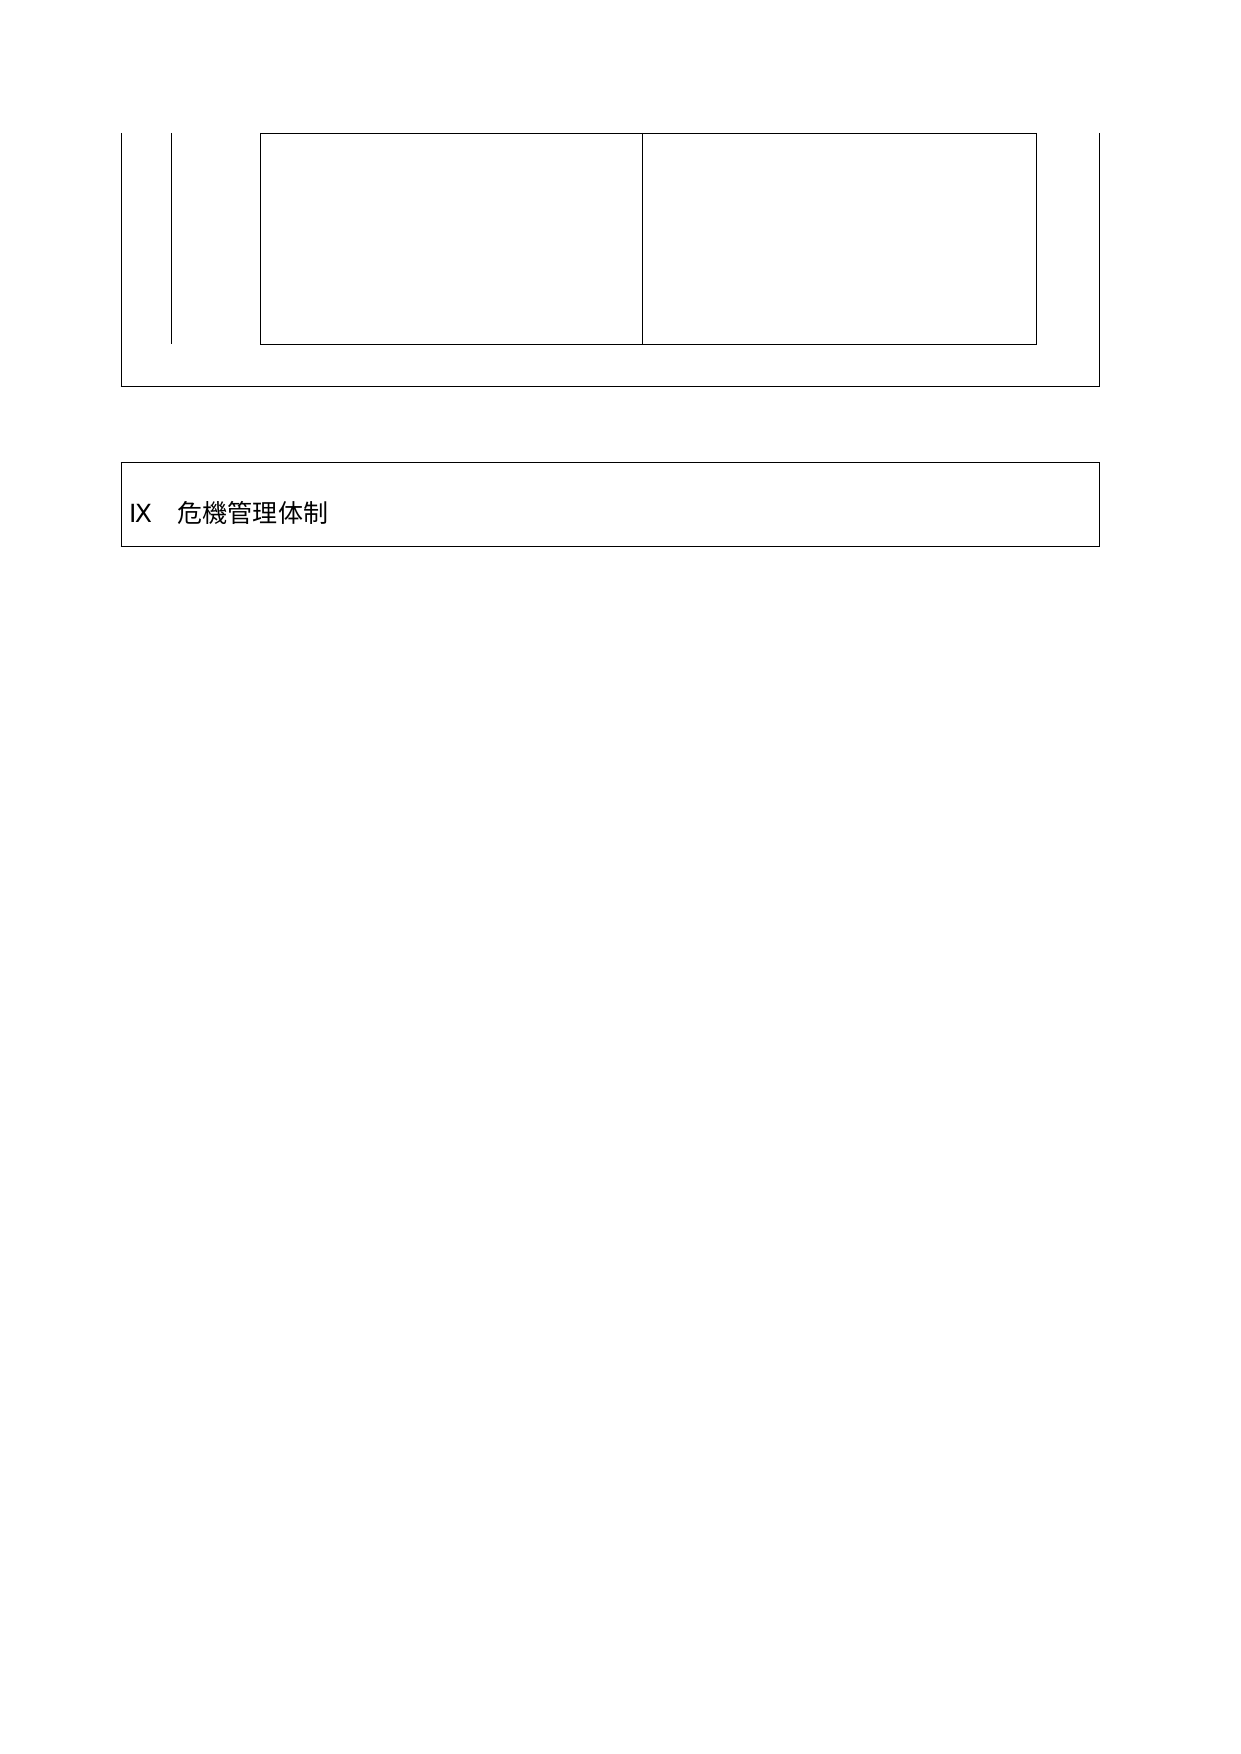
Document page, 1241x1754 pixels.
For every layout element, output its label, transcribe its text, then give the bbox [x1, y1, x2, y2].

table_cell [643, 134, 1036, 344]
table_cell [261, 134, 642, 344]
table_header Ⅸ 危機管理体制 [122, 463, 1099, 546]
table_cell [122, 344, 1099, 386]
